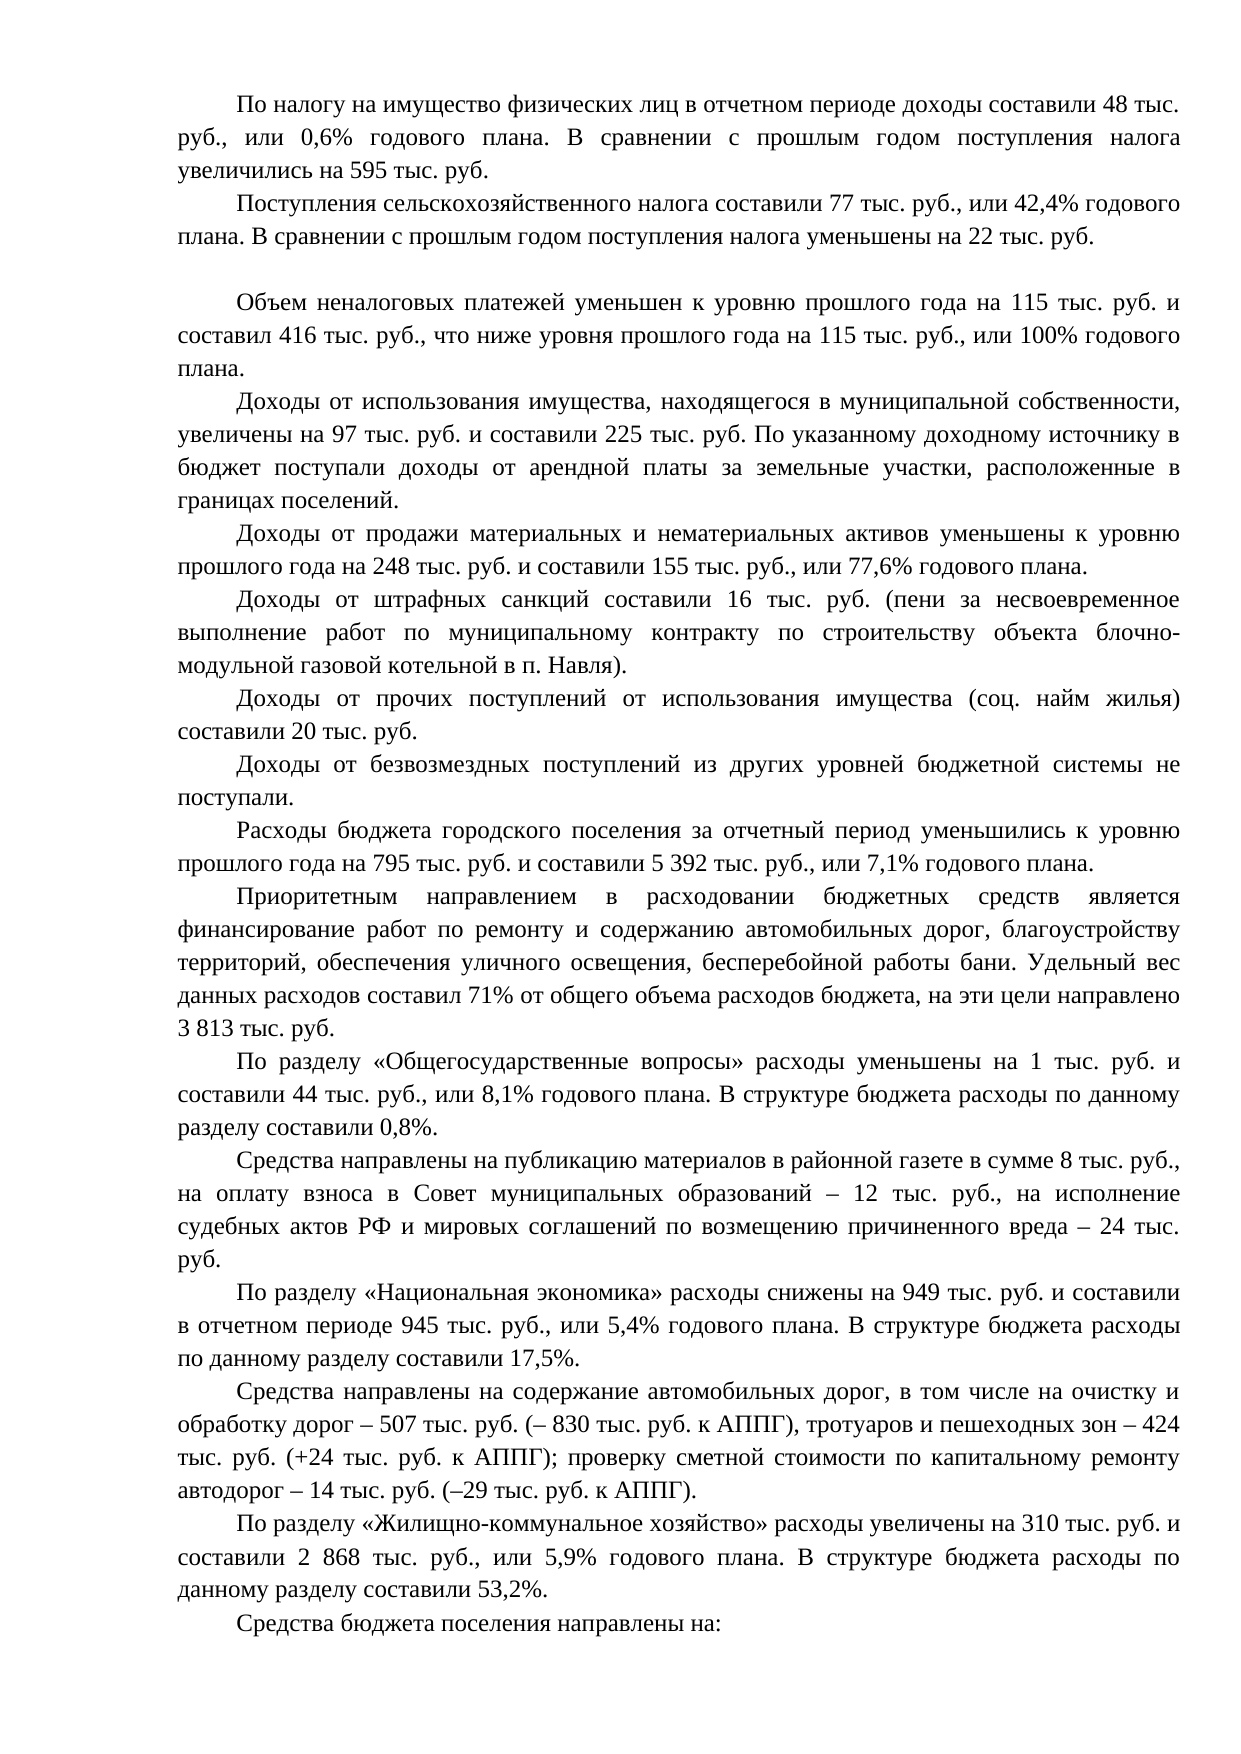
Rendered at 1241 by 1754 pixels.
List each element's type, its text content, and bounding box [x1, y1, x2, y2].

text Доходы от штрафных санкций составили 16 тыс. руб. (пени за несвоевременное выполнение работ по муниципальному контракту по строительству объекта блочно-модульной газовой котельной в п. Навля). [177, 584, 1181, 679]
text По разделу «Общегосударственные вопросы» расходы уменьшены на 1 тыс. руб. и составили 44 тыс. руб., или 8,1% годового плана. В структуре бюджета расходы по данному разделу составили 0,8%. [177, 1046, 1181, 1141]
text По разделу «Национальная экономика» расходы снижены на 949 тыс. руб. и составили в отчетном периоде 945 тыс. руб., или 5,4% годового плана. В структуре бюджета расходы по данному разделу составили 17,5%. [177, 1277, 1181, 1372]
text Средства бюджета поселения направлены на: [177, 1608, 1181, 1636]
text Доходы от безвозмездных поступлений из других уровней бюджетной системы не поступали. [177, 749, 1181, 811]
text Средства направлены на публикацию материалов в районной газете в сумме 8 тыс. руб., на оплату взноса в Совет муниципальных образований – 12 тыс. руб., на исполнение судебных актов РФ и мировых соглашений по возмещению причиненного вреда – 24 тыс. руб. [177, 1145, 1181, 1273]
text Доходы от использования имущества, находящегося в муниципальной собственности, увеличены на 97 тыс. руб. и составили 225 тыс. руб. По указанному доходному источнику в бюджет поступали доходы от арендной платы за земельные участки, расположенные в границах поселений. [177, 386, 1181, 514]
text Приоритетным направлением в расходовании бюджетных средств является финансирование работ по ремонту и содержанию автомобильных дорог, благоустройству территорий, обеспечения уличного освещения, бесперебойной работы бани. Удельный вес данных расходов составил 71% от общего объема расходов бюджета, на эти цели направлено 3 813 тыс. руб. [177, 881, 1181, 1042]
text По разделу «Жилищно-коммунальное хозяйство» расходы увеличены на 310 тыс. руб. и составили 2 868 тыс. руб., или 5,9% годового плана. В структуре бюджета расходы по данному разделу составили 53,2%. [177, 1508, 1181, 1603]
text Доходы от прочих поступлений от использования имущества (соц. найм жилья) составили 20 тыс. руб. [177, 683, 1181, 745]
text Объем неналоговых платежей уменьшен к уровню прошлого года на 115 тыс. руб. и составил 416 тыс. руб., что ниже уровня прошлого года на 115 тыс. руб., или 100% годового плана. [177, 287, 1181, 382]
text Расходы бюджета городского поселения за отчетный период уменьшились к уровню прошлого года на 795 тыс. руб. и составили 5 392 тыс. руб., или 7,1% годового плана. [177, 815, 1181, 877]
text Поступления сельскохозяйственного налога составили 77 тыс. руб., или 42,4% годового плана. В сравнении с прошлым годом поступления налога уменьшены на 22 тыс. руб. [177, 188, 1181, 249]
text Доходы от продажи материальных и нематериальных активов уменьшены к уровню прошлого года на 248 тыс. руб. и составили 155 тыс. руб., или 77,6% годового плана. [177, 518, 1181, 580]
text Средства направлены на содержание автомобильных дорог, в том числе на очистку и обработку дорог – 507 тыс. руб. (– 830 тыс. руб. к АППГ), тротуаров и пешеходных зон – 424 тыс. руб. (+24 тыс. руб. к АППГ); проверку сметной стоимости по капитальному ремонту автодорог – 14 тыс. руб. (–29 тыс. руб. к АППГ). [177, 1376, 1181, 1504]
text По налогу на имущество физических лиц в отчетном периоде доходы составили 48 тыс. руб., или 0,6% годового плана. В сравнении с прошлым годом поступления налога увеличились на 595 тыс. руб. [177, 89, 1181, 183]
